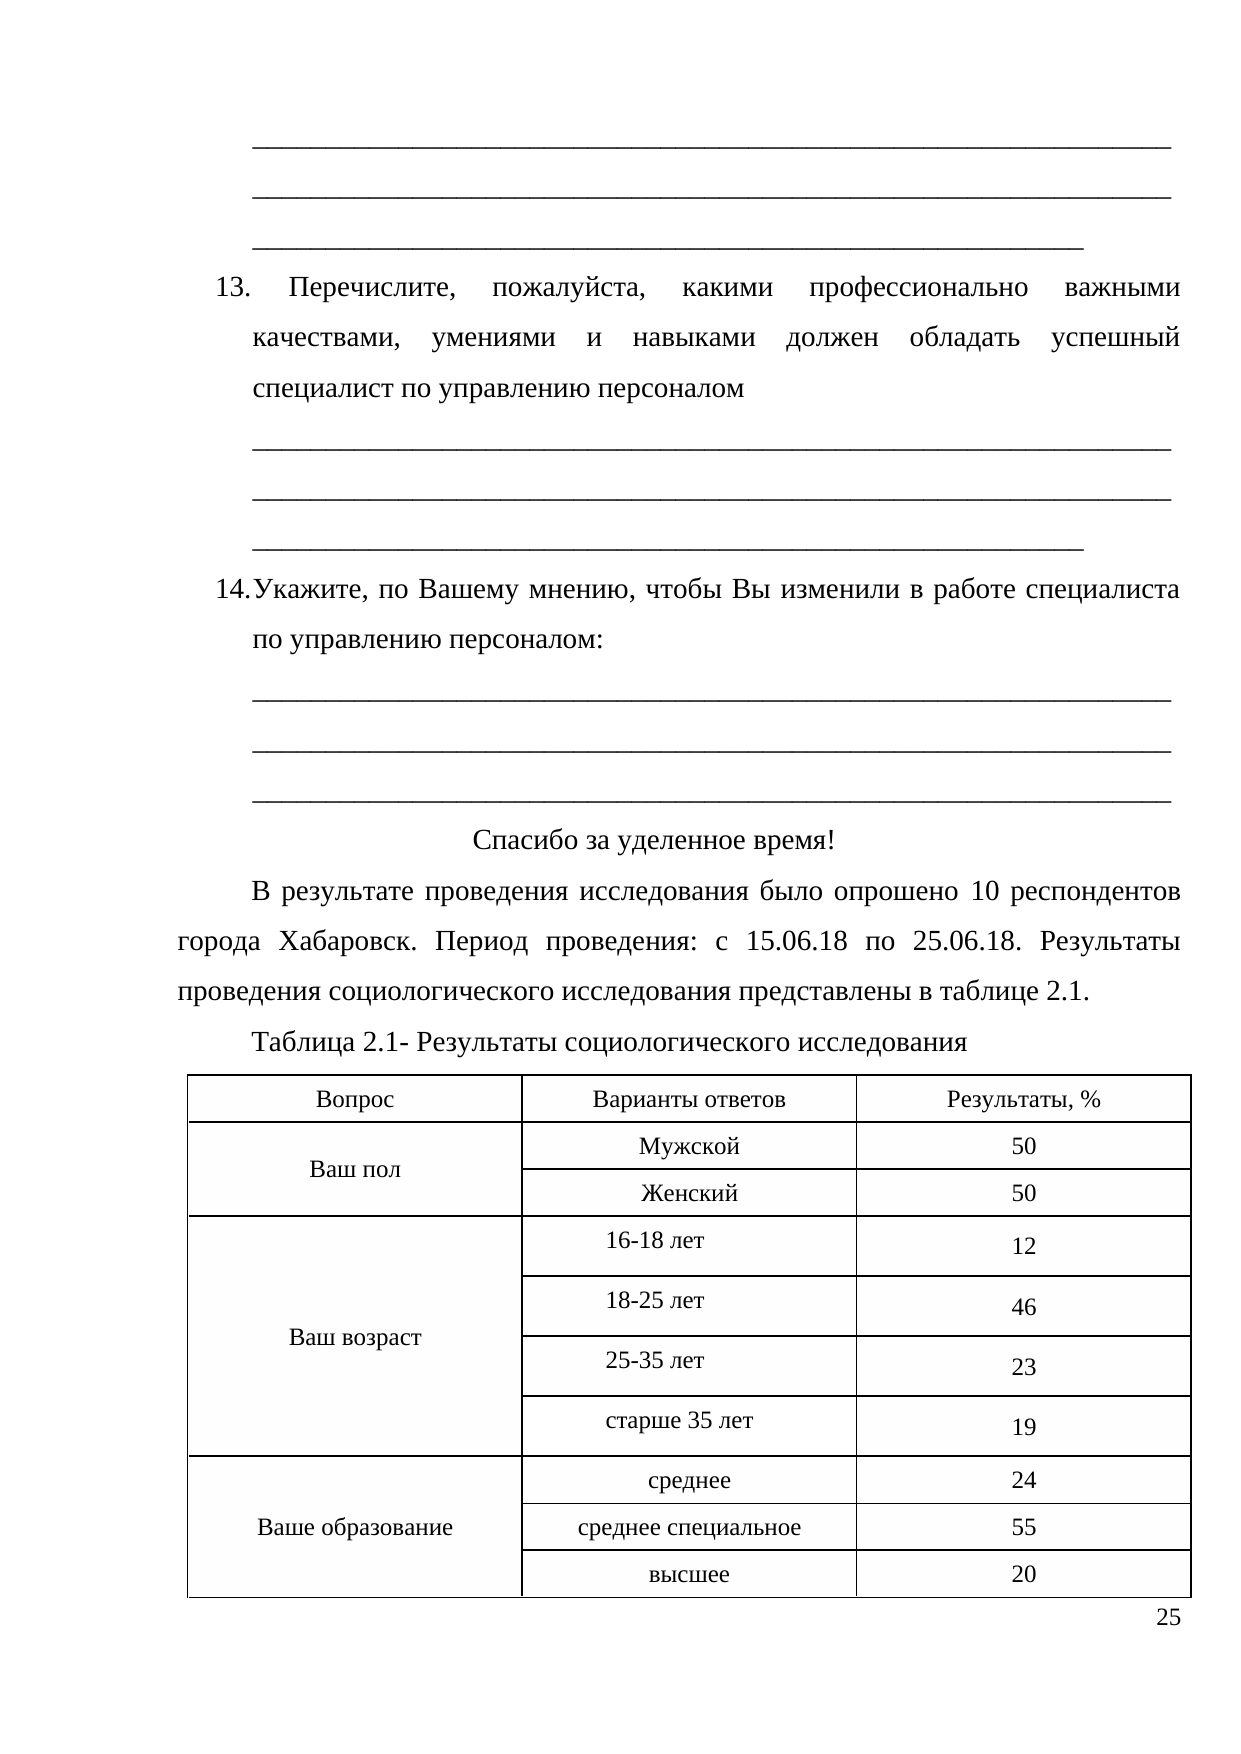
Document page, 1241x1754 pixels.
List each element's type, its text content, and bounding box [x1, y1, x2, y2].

table_header Варианты ответов [523, 1076, 856, 1121]
text В результате проведения исследования было опрошено 10 респондентов города Хабаровск. Период проведения: с 15.06.18 по 25.06.18. Результаты проведения социологического исследования представлены в таблице 2.1. [177, 873, 1181, 1007]
table_header Результаты, % [857, 1076, 1190, 1121]
text _______________________________________________________________________________________________________________________________________________________________________________________ [252, 420, 1181, 554]
table_cell 18-25 лет [523, 1277, 856, 1335]
table_cell старше 35 лет [523, 1397, 856, 1455]
table_cell 19 [857, 1397, 1190, 1455]
table_cell 46 [857, 1277, 1190, 1335]
table_cell 24 [857, 1457, 1190, 1502]
table_cell 12 [857, 1217, 1190, 1275]
table_cell 55 [857, 1504, 1190, 1549]
table_cell Ваш возраст [188, 1216, 521, 1455]
table_cell Женский [523, 1170, 856, 1215]
table_cell Ваш пол [188, 1122, 521, 1215]
table_cell 20 [857, 1551, 1190, 1596]
table_cell 23 [857, 1337, 1190, 1395]
table_cell 50 [857, 1123, 1190, 1168]
list Укажите, по Вашему мнению, чтобы Вы изменили в работе специалиста по управлению персоналом: [215, 571, 1181, 655]
text _____________________________________________________________________________________________________________________________________________________________________________________________ [252, 672, 1181, 806]
table_cell среднее [523, 1457, 856, 1502]
table_cell Мужской [523, 1123, 856, 1168]
table_cell 25-35 лет [523, 1337, 856, 1395]
table_cell Ваше образование [188, 1456, 521, 1596]
table_cell 16-18 лет [523, 1217, 856, 1275]
text Таблица 2.1- Результаты социологического исследования [177, 1024, 1181, 1057]
table_cell 50 [857, 1170, 1190, 1215]
table_cell среднее специальное [523, 1504, 856, 1549]
table_header Вопрос [188, 1076, 521, 1121]
text _______________________________________________________________________________________________________________________________________________________________________________________ [252, 118, 1181, 252]
table_cell высшее [523, 1551, 856, 1596]
text Спасибо за уделенное время! [177, 822, 1181, 856]
list Перечислите, пожалуйста, какими профессионально важными качествами, умениями и навыками должен обладать успешный специалист по управлению персоналом [215, 269, 1181, 403]
